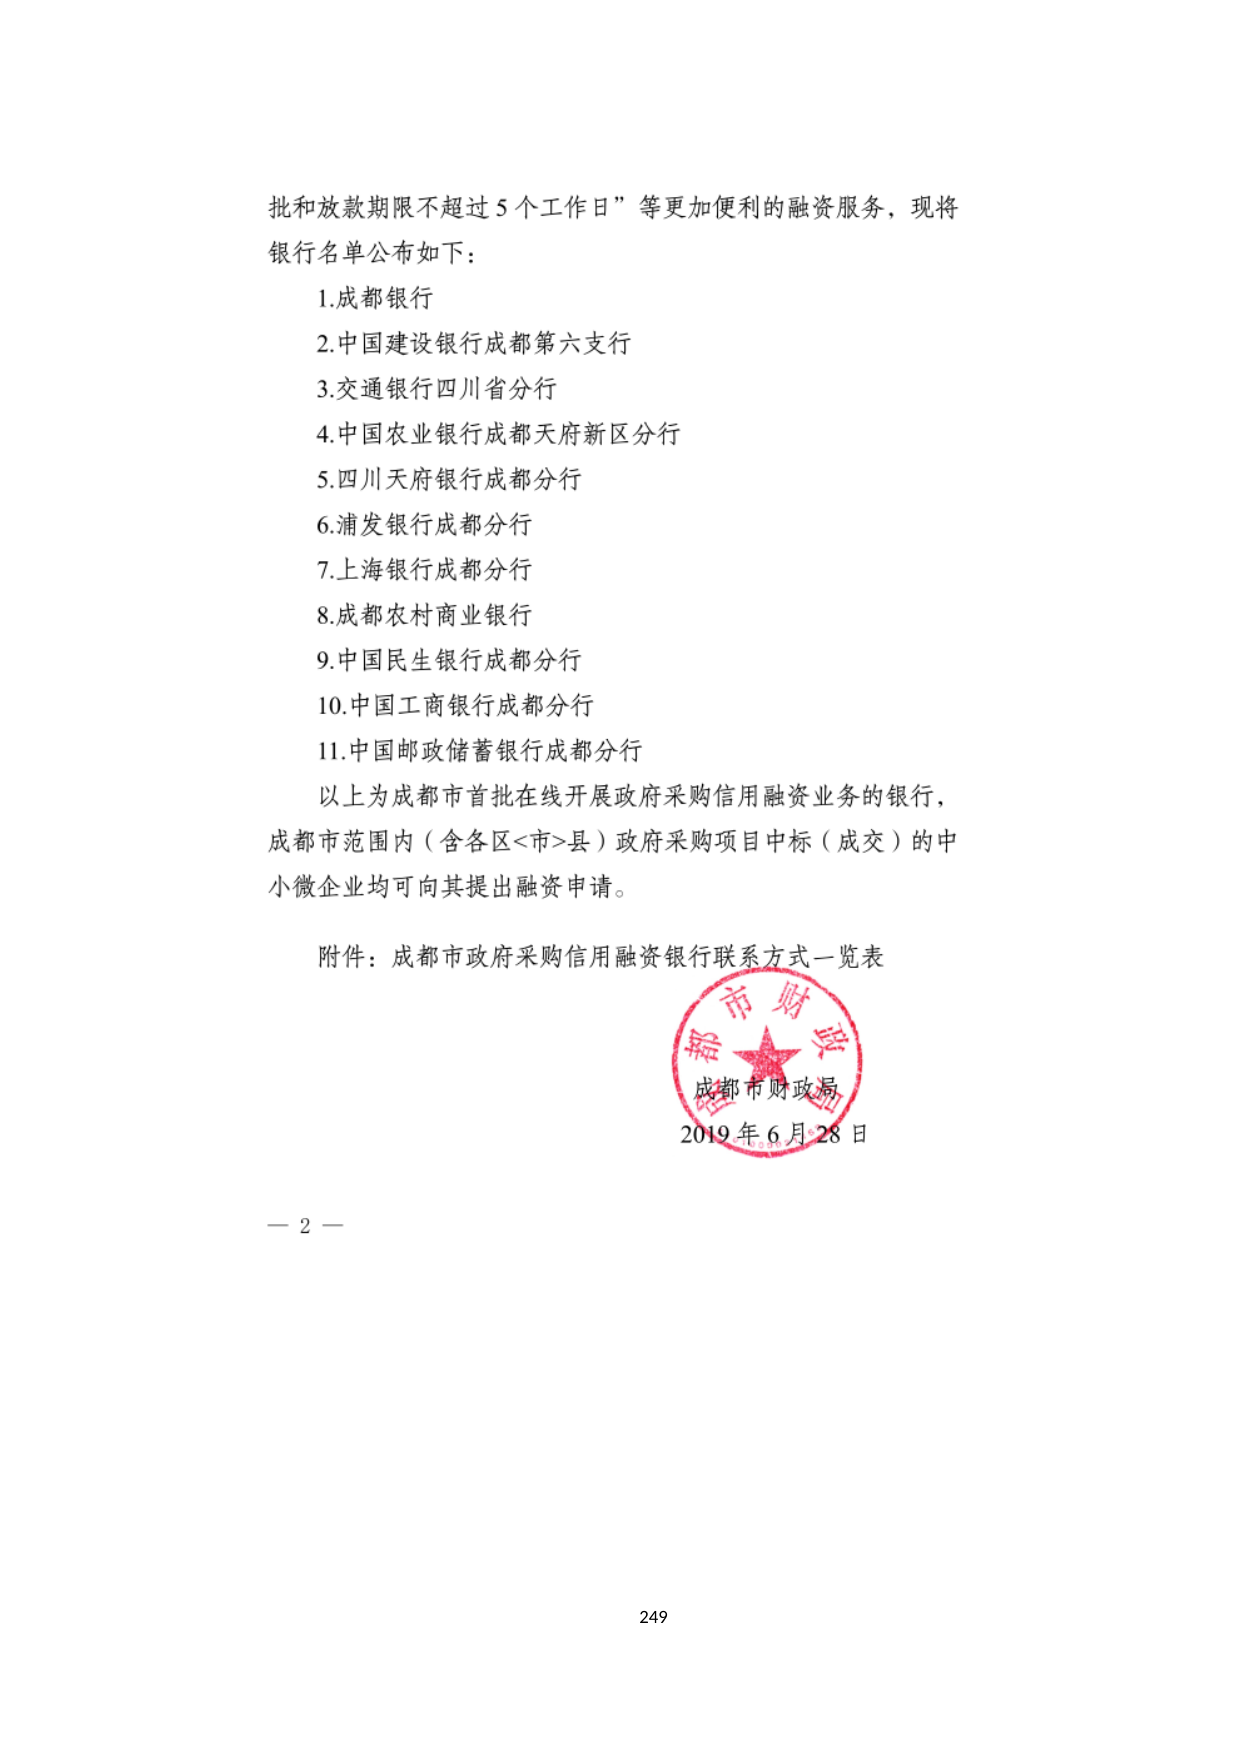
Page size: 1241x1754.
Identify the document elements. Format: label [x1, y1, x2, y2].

picture [210, 162, 1030, 1257]
